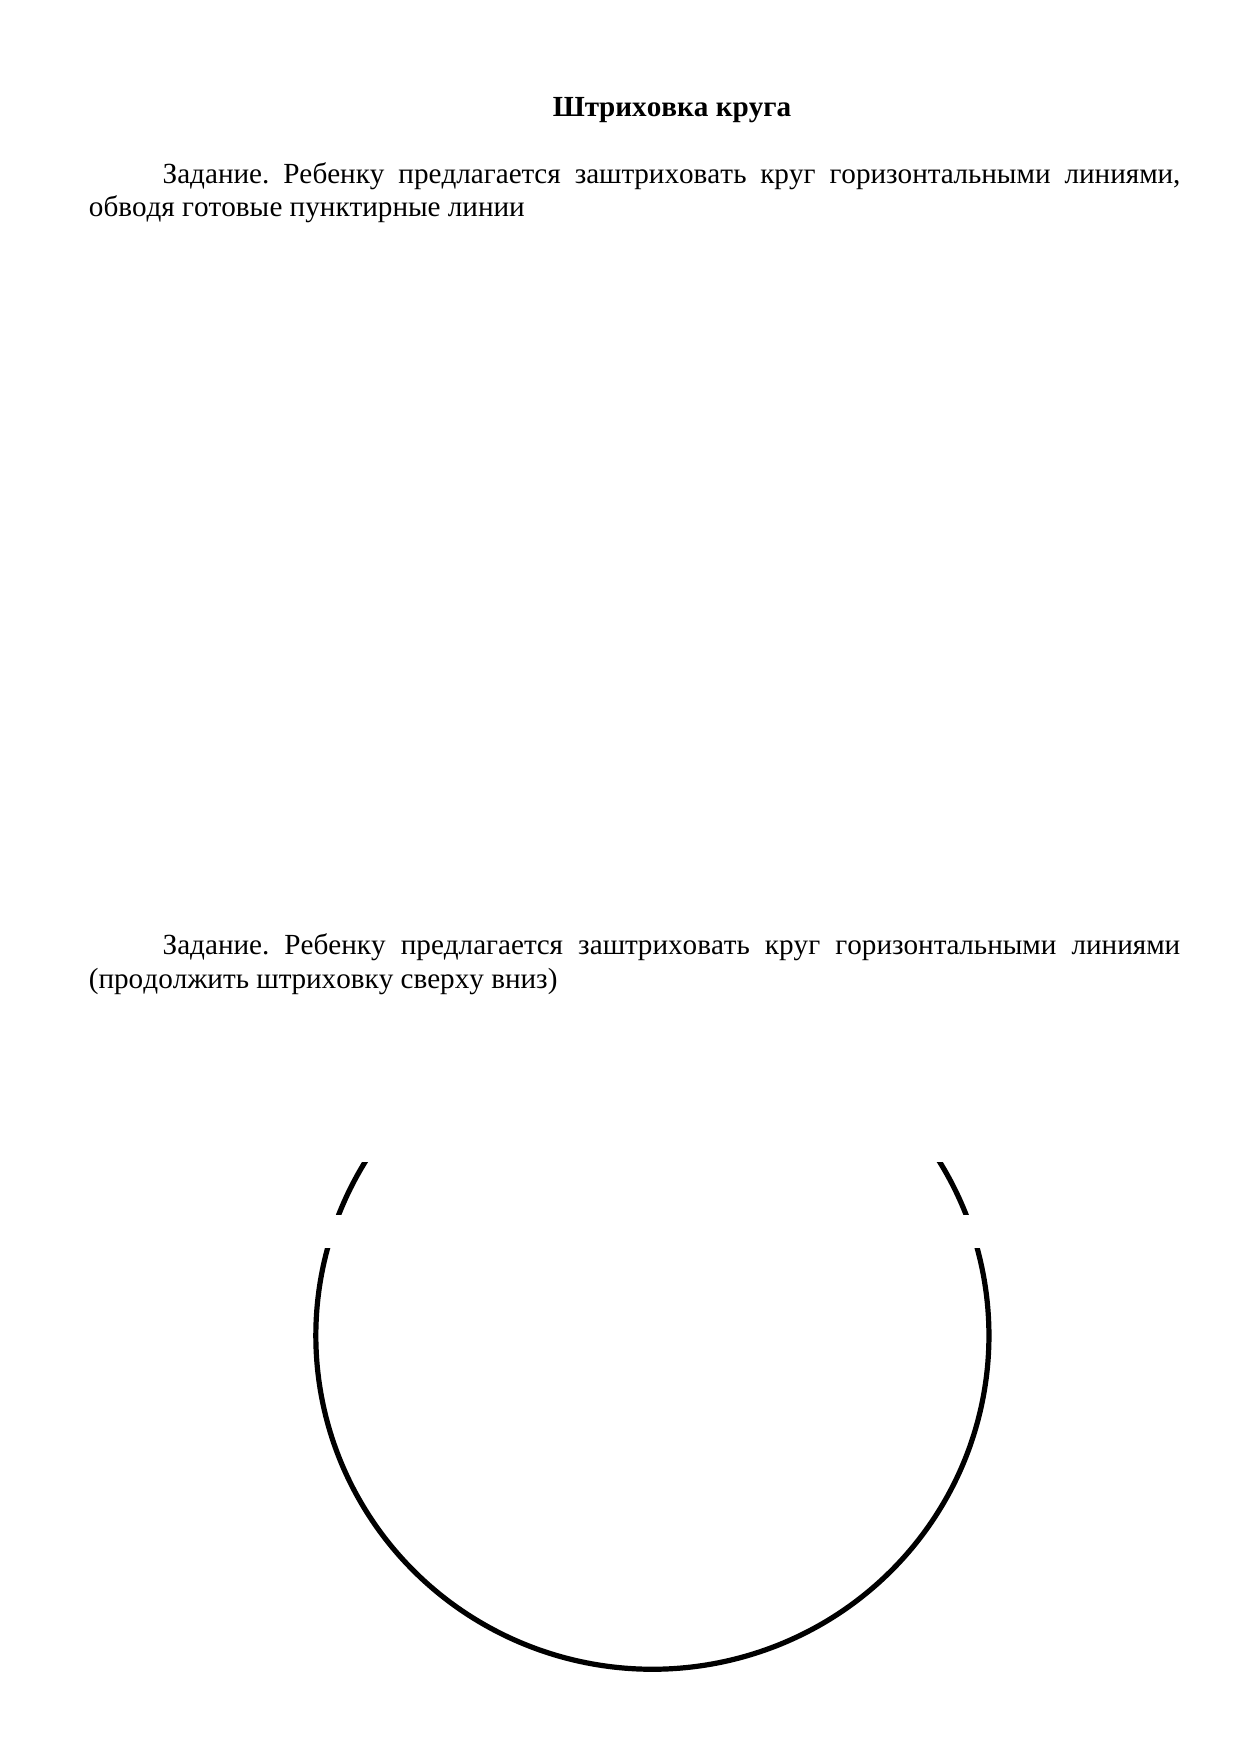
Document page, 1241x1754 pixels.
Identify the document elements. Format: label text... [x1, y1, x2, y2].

text Задание. Ребенку предлагается заштриховать круг горизонтальными линиями (продолжить штриховку сверху вниз) [89, 927, 1181, 994]
text Штриховка круга [89, 89, 1181, 122]
text Задание. Ребенку предлагается заштриховать круг горизонтальными линиями, обводя готовые пунктирные линии [89, 156, 1181, 223]
